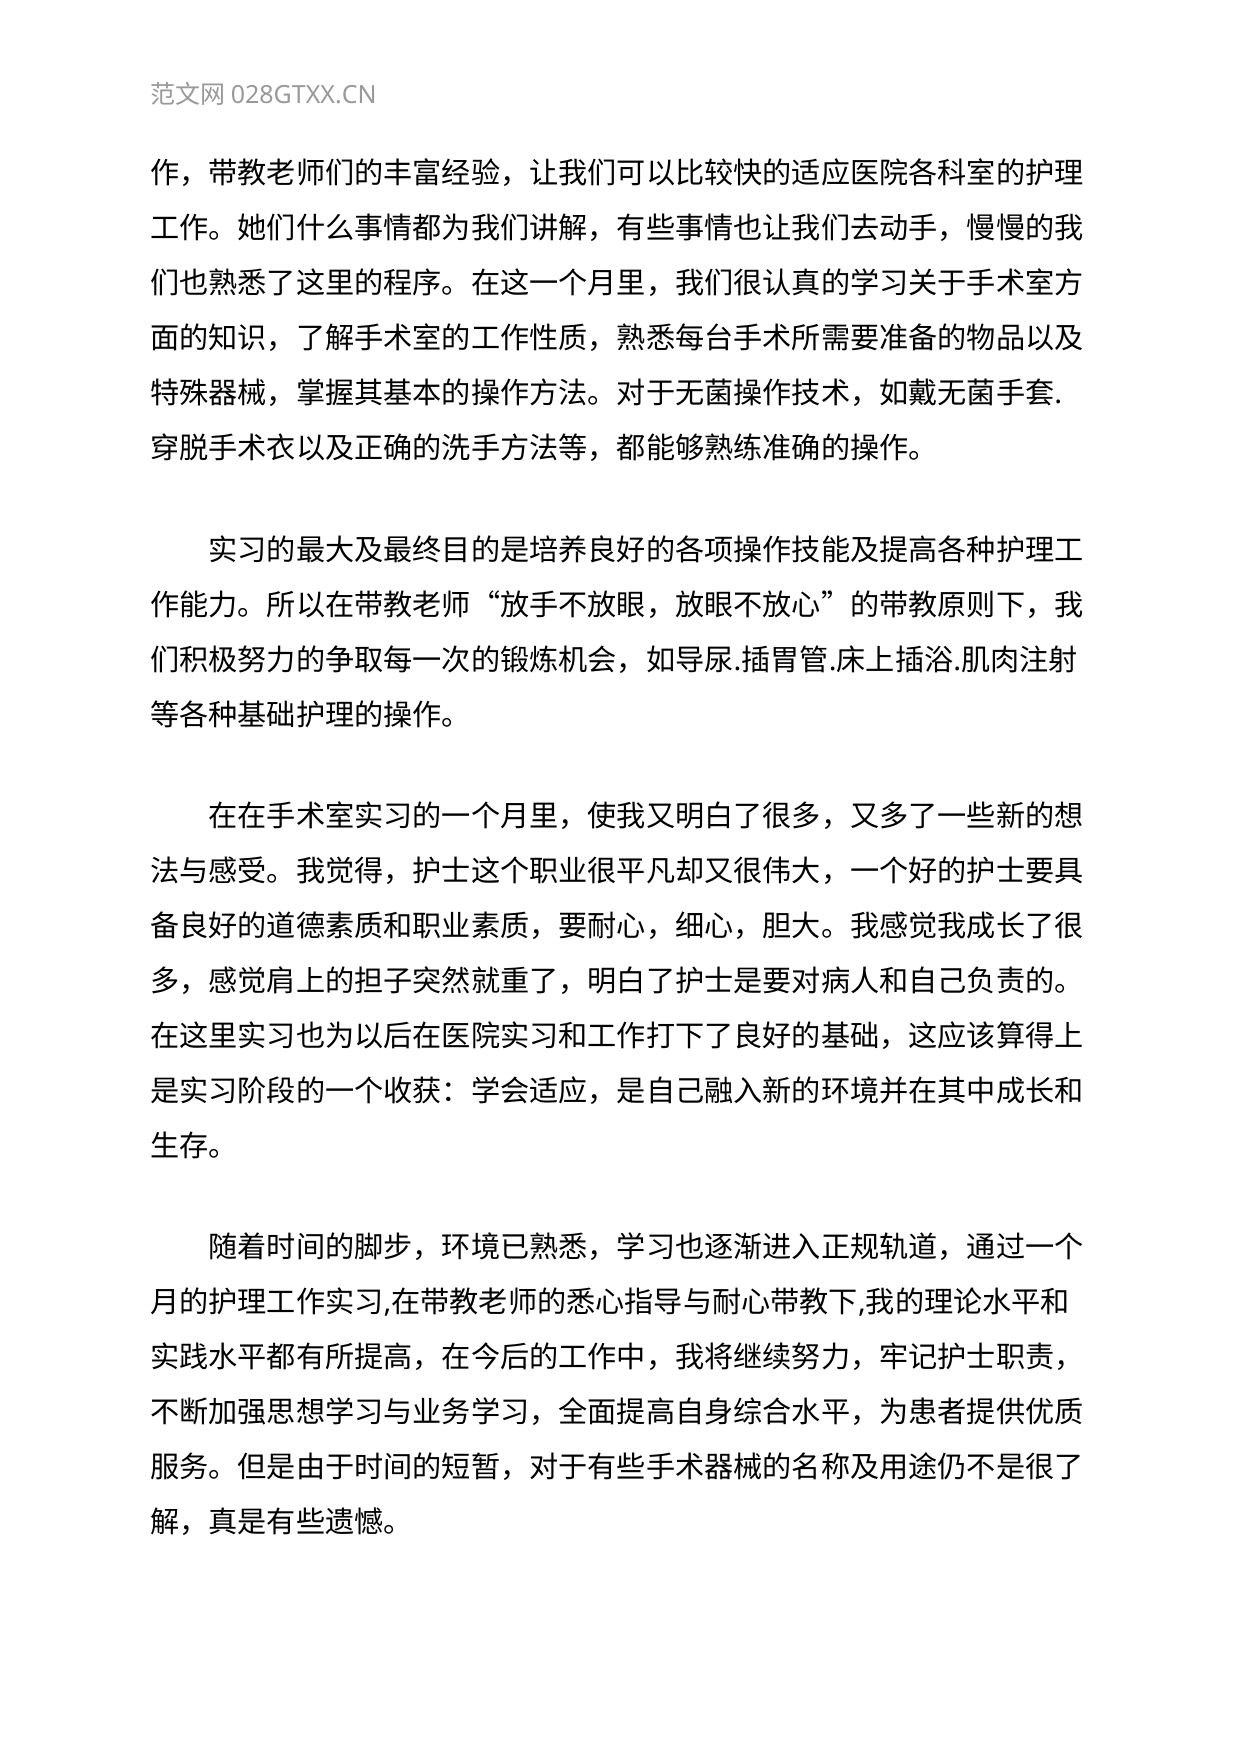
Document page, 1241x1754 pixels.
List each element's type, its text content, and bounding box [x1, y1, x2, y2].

text 在在手术室实习的一个月里，使我又明白了很多，又多了一些新的想法与感受。我觉得，护士这个职业很平凡却又很伟大，一个好的护士要具备良好的道德素质和职业素质，要耐心，细心，胆大。我感觉我成长了很多，感觉肩上的担子突然就重了，明白了护士是要对病人和自己负责的。在这里实习也为以后在医院实习和工作打下了良好的基础，这应该算得上是实习阶段的一个收获：学会适应，是自己融入新的环境并在其中成长和生存。 [150, 793, 1090, 1164]
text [150, 150, 1090, 467]
text 实习的最大及最终目的是培养良好的各项操作技能及提高各种护理工作能力。所以在带教老师“放手不放眼，放眼不放心”的带教原则下，我们积极努力的争取每一次的锻炼机会，如导尿.插胃管.床上插浴.肌肉注射等各种基础护理的操作。 [150, 526, 1090, 733]
text 随着时间的脚步，环境已熟悉，学习也逐渐进入正规轨道，通过一个月的护理工作实习,在带教老师的悉心指导与耐心带教下,我的理论水平和实践水平都有所提高，在今后的工作中，我将继续努力，牢记护士职责，不断加强思想学习与业务学习，全面提高自身综合水平，为患者提供优质服务。但是由于时间的短暂，对于有些手术器械的名称及用途仍不是很了解，真是有些遗憾。 [150, 1224, 1090, 1541]
